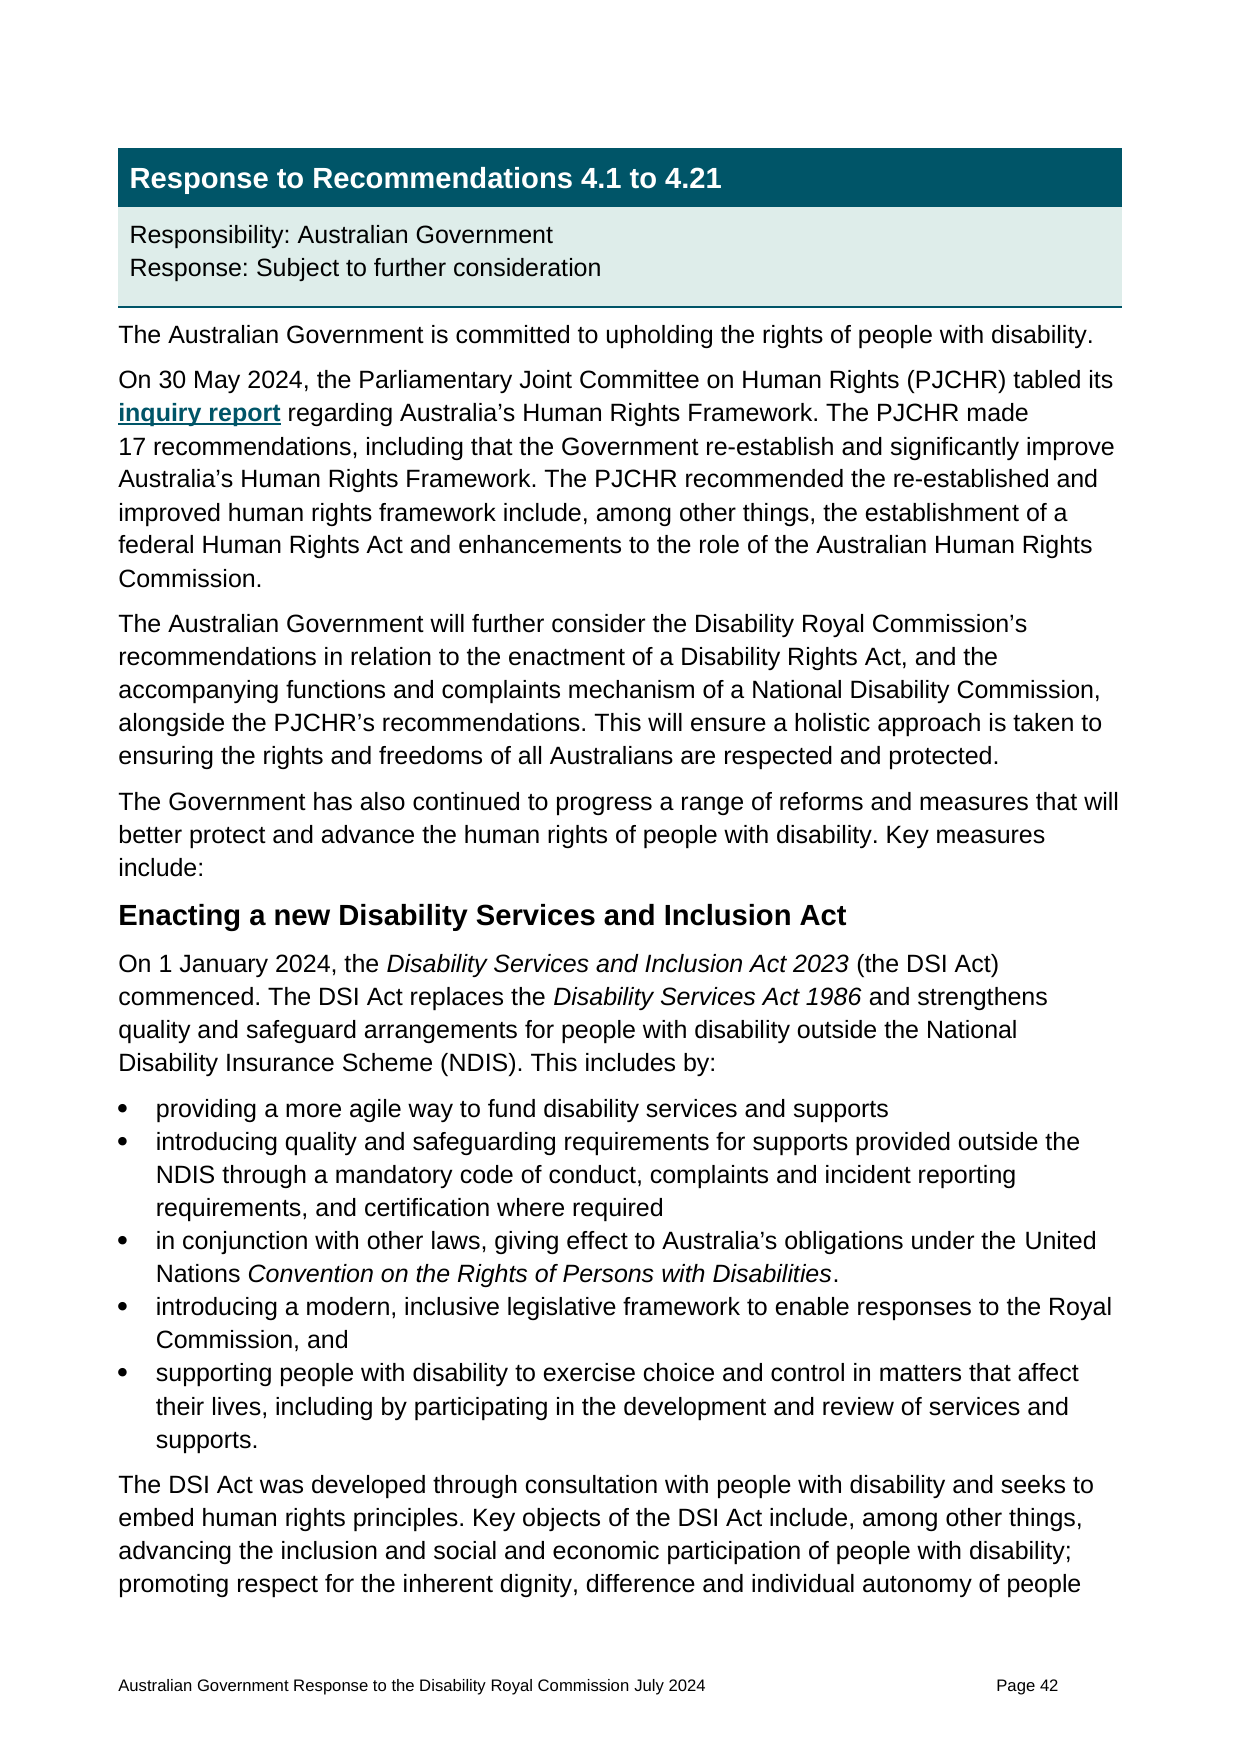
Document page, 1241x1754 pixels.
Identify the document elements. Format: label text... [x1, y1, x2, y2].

list introducing quality and safeguarding requirements for supports provided outside the NDIS through a mandatory code of conduct, complaints and incident reporting requirements, and certification where required [118, 1127, 1122, 1222]
table_header Response to Recommendations 4.1 to 4.21 [118, 149, 1122, 206]
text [118, 1470, 1122, 1598]
text The Government has also continued to progress a range of reforms and measures that will better protect and advance the human rights of people with disability. Key measures include: [118, 787, 1122, 881]
text The Australian Government is committed to upholding the rights of people with disability. [118, 320, 1122, 349]
text On 30 May 2024, the Parliamentary Joint Committee on Human Rights (PJCHR) tabled its inquiry report regarding Australia’s Human Rights Framework. The PJCHR made 17 recommendations, including that the Government re-establish and significantly improve Australia’s Human Rights Framework. The PJCHR recommended the re-established and improved human rights framework include, among other things, the establishment of a federal Human Rights Act and enhancements to the role of the Australian Human Rights Commission. [118, 365, 1122, 592]
list in conjunction with other laws, giving effect to Australia’s obligations under the United Nations Convention on the Rights of Persons with Disabilities. [118, 1226, 1122, 1288]
subtitle Enacting a new Disability Services and Inclusion Act [118, 898, 1122, 932]
text On 1 January 2024, the Disability Services and Inclusion Act 2023 (the DSI Act) commenced. The DSI Act replaces the Disability Services Act 1986 and strengthens quality and safeguard arrangements for people with disability outside the National Disability Insurance Scheme (NDIS). This includes by: [118, 949, 1122, 1077]
list supporting people with disability to exercise choice and control in matters that affect their lives, including by participating in the development and review of services and supports. [118, 1358, 1122, 1453]
list introducing a modern, inclusive legislative framework to enable responses to the Royal Commission, and [118, 1292, 1122, 1354]
table_cell Responsibility: Australian Government Response: Subject to further consideration [118, 207, 1122, 306]
text The Australian Government will further consider the Disability Royal Commission’s recommendations in relation to the enactment of a Disability Rights Act, and the accompanying functions and complaints mechanism of a National Disability Commission, alongside the PJCHR’s recommendations. This will ensure a holistic approach is taken to ensuring the rights and freedoms of all Australians are respected and protected. [118, 609, 1122, 770]
list providing a more agile way to fund disability services and supports [118, 1094, 1122, 1123]
